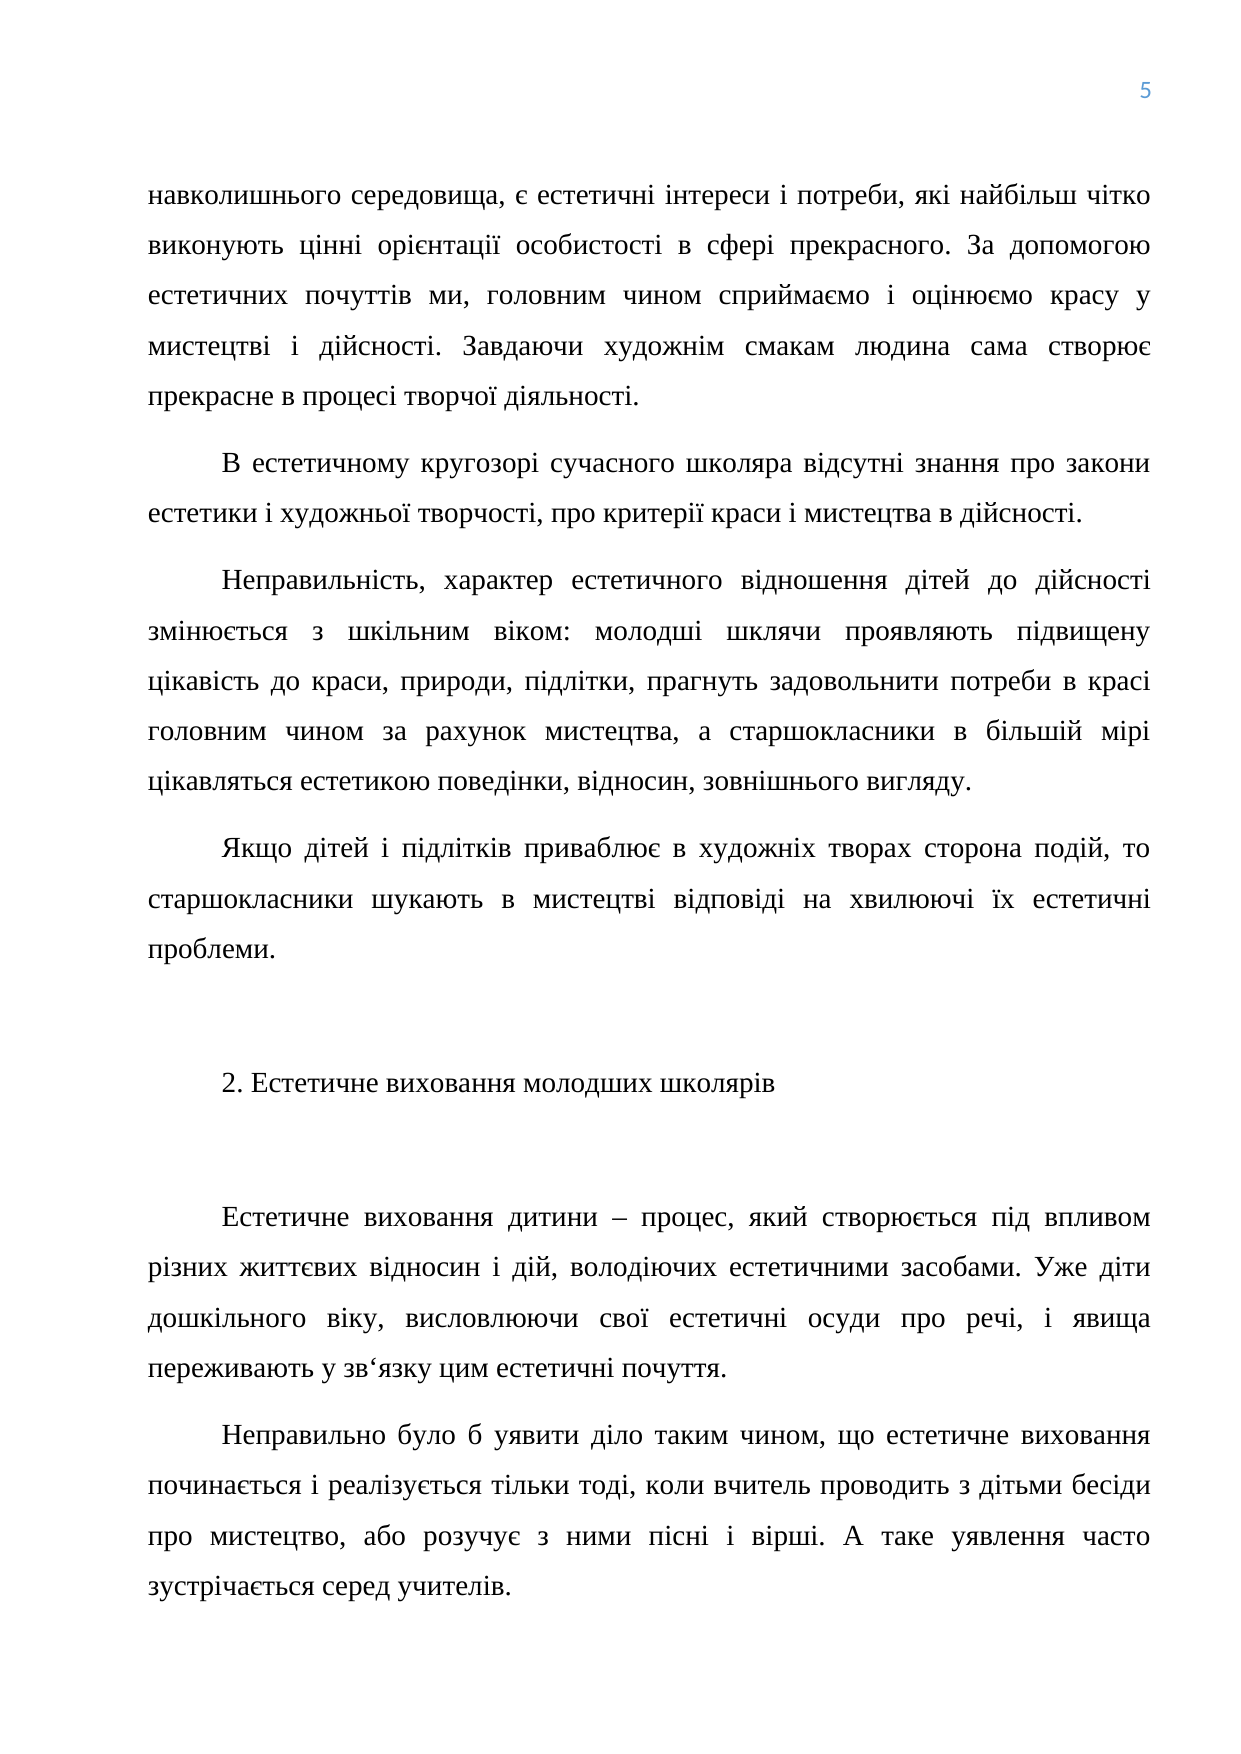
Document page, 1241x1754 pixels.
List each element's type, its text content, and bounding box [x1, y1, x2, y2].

text В естетичному кругозорі сучасного школяра відсутні знання про закони естетики і художньої творчості, про критерії краси і мистецтва в дійсності. [148, 445, 1152, 529]
text Якщо дітей і підлітків приваблює в художніх творах сторона подій, то старшокласники шукають в мистецтві відповіді на хвилюючі їх естетичні проблеми. [148, 831, 1152, 965]
text 2. Естетичне виховання молодших школярів [148, 1065, 1152, 1099]
text Неправильність, характер естетичного відношення дітей до дійсності змінюється з шкільним віком: молодші шклячи проявляють підвищену цікавість до краси, природи, підлітки, прагнуть задовольнити потреби в красі головним чином за рахунок мистецтва, а старшокласники в більшій мірі цікавляться естетикою поведінки, відносин, зовнішнього вигляду. [148, 562, 1152, 797]
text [148, 177, 1152, 412]
text Неправильно було б уявити діло таким чином, що естетичне виховання починається і реалізується тільки тоді, коли вчитель проводить з дітьми бесіди про мистецтво, або розучує з ними пісні і вірші. А таке уявлення часто зустрічається серед учителів. [148, 1417, 1152, 1601]
text Естетичне виховання дитини – процес, який створюється під впливом різних життєвих відносин і дій, володіючих естетичними засобами. Уже діти дошкільного віку, висловлюючи свої естетичні осуди про речі, і явища переживають у зв‘язку цим естетичні почуття. [148, 1199, 1152, 1383]
